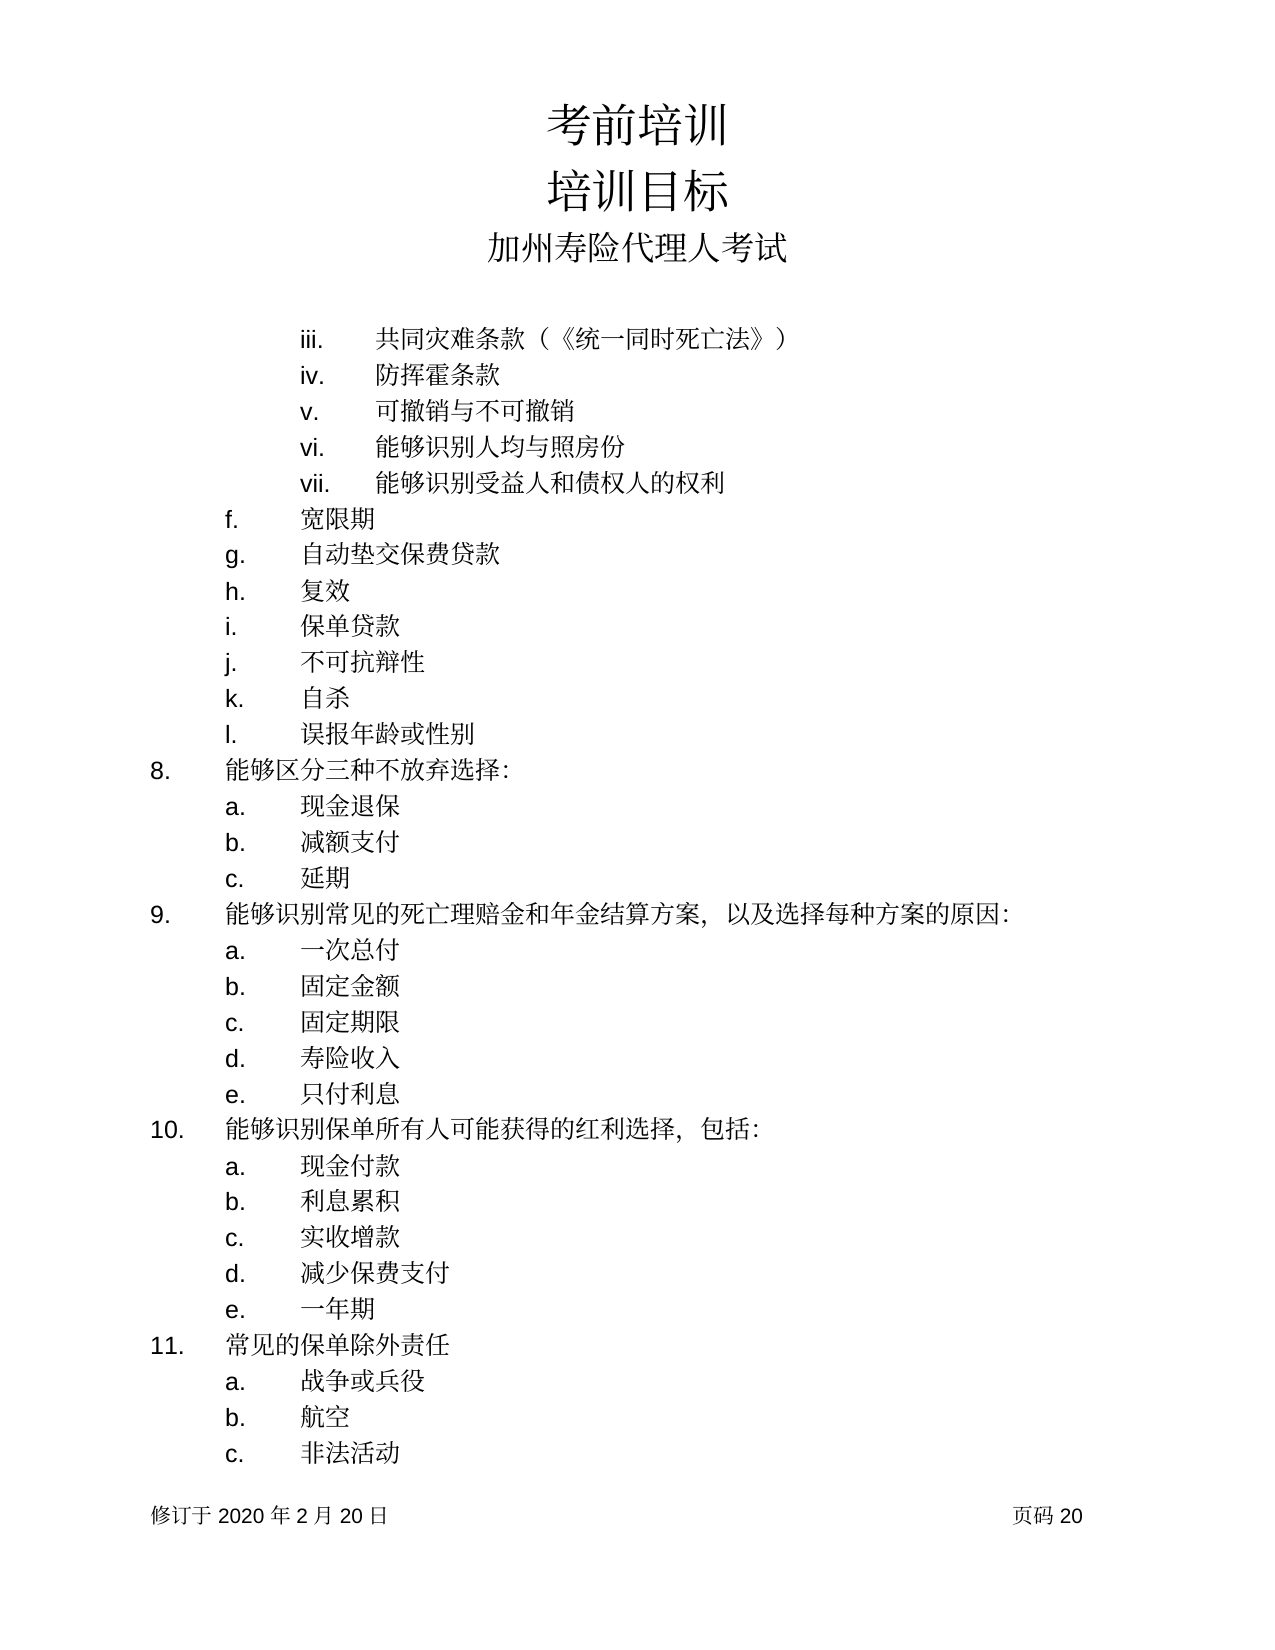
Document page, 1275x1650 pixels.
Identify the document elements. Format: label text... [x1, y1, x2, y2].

text 11. 常见的保单除外责任 [150, 1326, 1125, 1362]
text e. 只付利息 [225, 1074, 1125, 1110]
text i. 保单贷款 [225, 607, 1125, 643]
text a. 现金付款 [225, 1146, 1125, 1182]
text b. 固定金额 [225, 966, 1125, 1002]
text b. 利息累积 [225, 1182, 1125, 1218]
text vii. 能够识别受益人和债权人的权利 [300, 463, 1125, 499]
text c. 固定期限 [225, 1002, 1125, 1038]
text c. 非法活动 [225, 1434, 1125, 1469]
text v. 可撤销与不可撤销 [300, 391, 1125, 427]
text g. 自动垫交保费贷款 [225, 535, 1125, 571]
text 9. 能够识别常见的死亡理赔金和年金结算方案，以及选择每种方案的原因： [150, 894, 1125, 931]
text a. 一次总付 [225, 931, 1125, 966]
text a. 战争或兵役 [225, 1362, 1125, 1398]
text 10. 能够识别保单所有人可能获得的红利选择，包括： [150, 1110, 1125, 1146]
text l. 误报年龄或性别 [225, 715, 1125, 751]
text d. 减少保费支付 [225, 1254, 1125, 1290]
text c. 实收增款 [225, 1218, 1125, 1254]
text k. 自杀 [225, 679, 1125, 715]
text f. 宽限期 [225, 499, 1125, 535]
text b. 航空 [225, 1398, 1125, 1434]
text c. 延期 [225, 859, 1125, 894]
text h. 复效 [225, 571, 1125, 607]
text iv. 防挥霍条款 [300, 356, 1125, 391]
text e. 一年期 [225, 1290, 1125, 1326]
text b. 减额支付 [225, 823, 1125, 859]
text a. 现金退保 [225, 787, 1125, 823]
text j. 不可抗辩性 [225, 643, 1125, 679]
text 8. 能够区分三种不放弃选择： [150, 751, 1125, 787]
text iii. 共同灾难条款（《统一同时死亡法》） [300, 319, 1125, 356]
text vi. 能够识别人均与照房份 [300, 427, 1125, 463]
text d. 寿险收入 [225, 1038, 1125, 1074]
